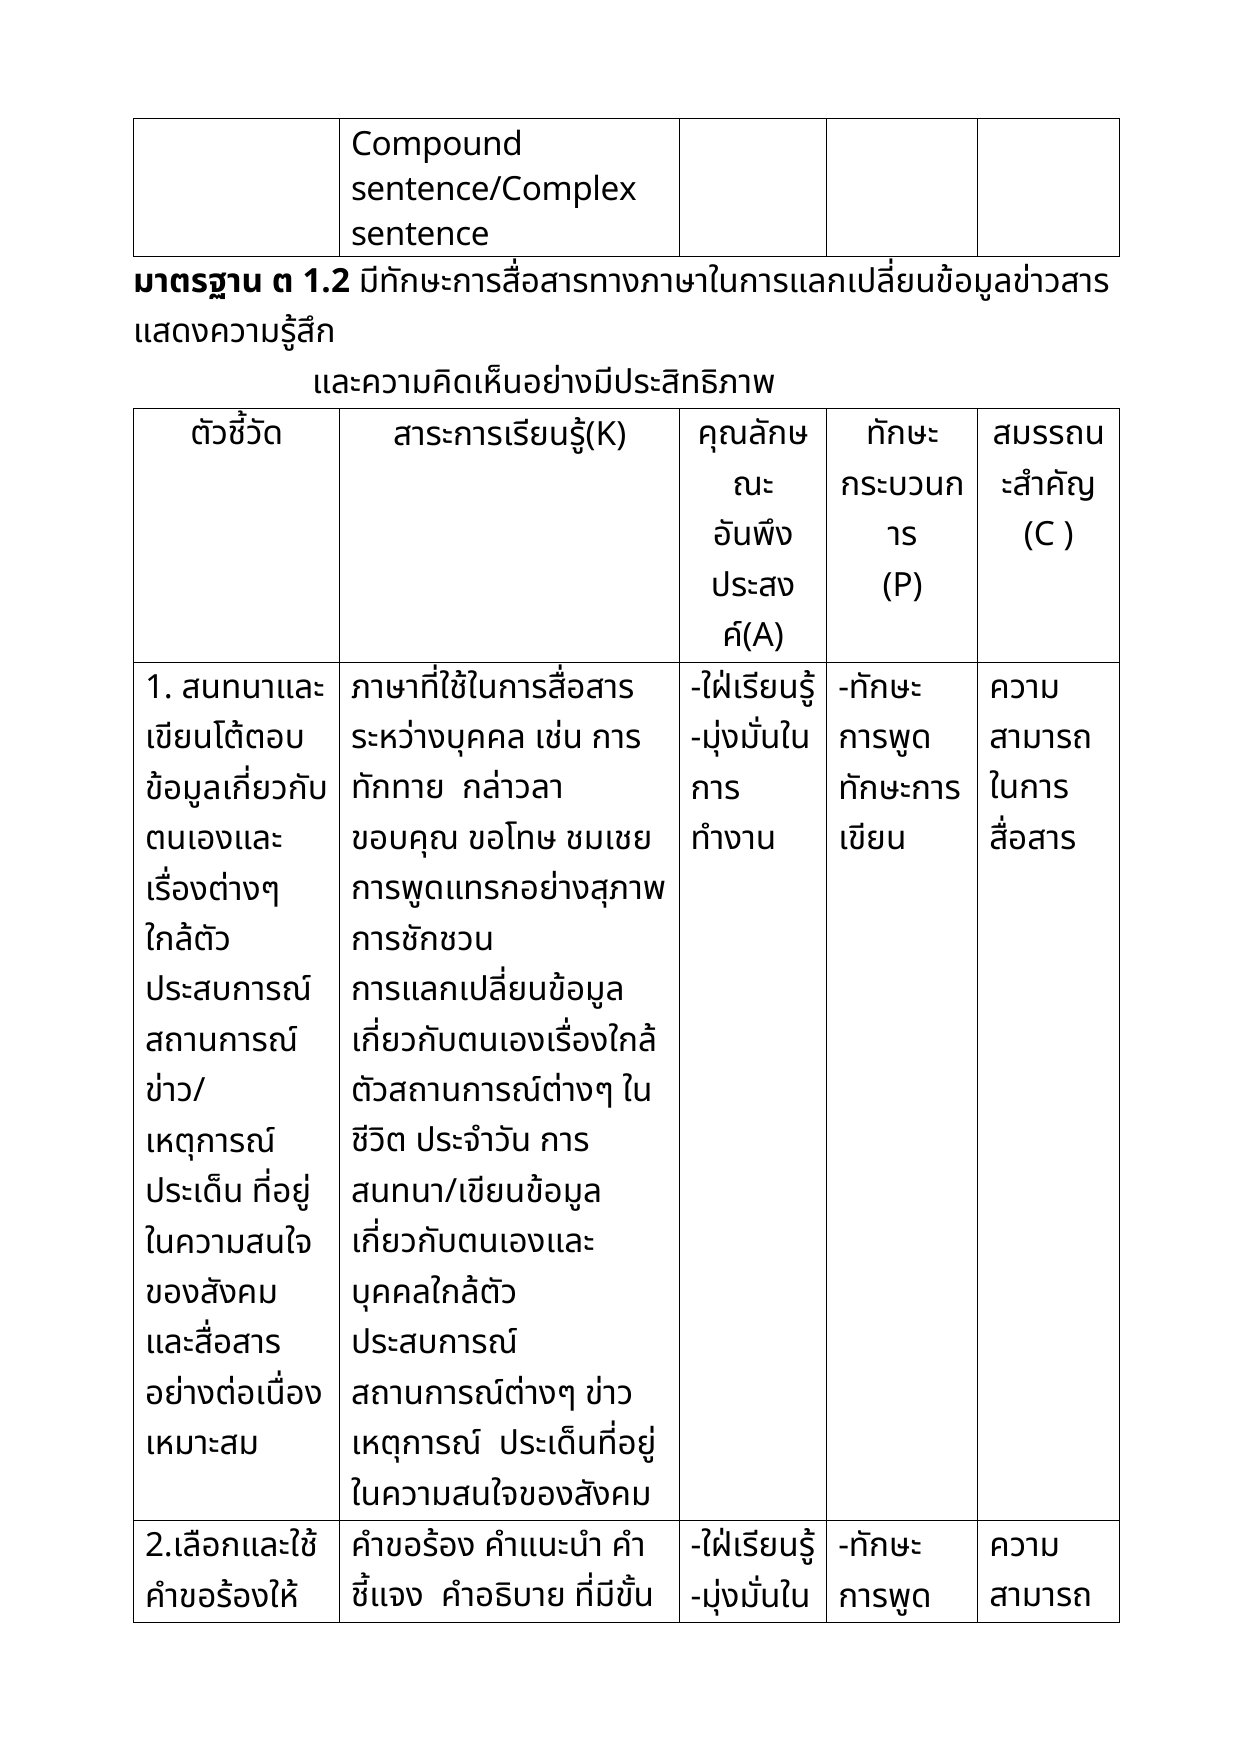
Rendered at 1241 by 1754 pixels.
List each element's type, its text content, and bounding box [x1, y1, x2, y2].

table_cell ภาษาที่ใช้ในการสื่อสารระหว่างบุคคล เช่น การทักทาย กล่าวลาขอบคุณ ขอโทษ ชมเชย การพูดแทรกอย่างสุภาพ การชักชวน การแลกเปลี่ยนข้อมูลเกี่ยวกับตนเองเรื่องใกล้ตัวสถานการณ์ต่างๆ ในชีวิต ประจำวัน การสนทนา/เขียนข้อมูลเกี่ยวกับตนเองและบุคคลใกล้ตัว ประสบการณ์ สถานการณ์ต่างๆ ข่าวเหตุการณ์ ประเด็นที่อยู่ในความสนใจของสังคม [340, 663, 679, 1520]
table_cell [340, 1521, 679, 1622]
table_header สมรรถนะสำคัญ (C ) [978, 409, 1119, 662]
table_header ตัวชี้วัด [134, 409, 339, 662]
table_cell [134, 1521, 339, 1622]
table_cell 1. สนทนาและเขียนโต้ตอบข้อมูลเกี่ยวกับตนเองและเรื่องต่างๆ ใกล้ตัว ประสบการณ์ สถานการณ์ ข่าว/ เหตุการณ์ประเด็น ที่อยู่ในความสนใจของสังคม และสื่อสารอย่างต่อเนื่องเหมาะสม [134, 663, 339, 1520]
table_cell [680, 119, 826, 256]
table_header ทักษะกระบวนการ (P) [827, 409, 977, 662]
table_cell -ทักษะการพูด ทักษะการเขียน [827, 663, 977, 1520]
text มาตรฐาน ต 1.2 มีทักษะการสื่อสารทางภาษาในการแลกเปลี่ยนข้อมูลข่าวสาร แสดงความรู้สึก และความคิดเห็นอย่างมีประสิทธิภาพ [133, 257, 1123, 408]
table_cell ความสามารถในการสื่อสาร [978, 663, 1119, 1520]
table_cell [680, 1521, 826, 1622]
table_cell -ใฝ่เรียนรู้ -มุ่งมั่นในการทำงาน [680, 663, 826, 1520]
table_cell -ทักษะการพูด [827, 1521, 977, 1622]
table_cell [978, 119, 1119, 256]
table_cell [827, 119, 977, 256]
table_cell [134, 119, 339, 256]
table_header สาระการเรียนรู้(K) [340, 409, 679, 662]
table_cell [978, 1521, 1119, 1622]
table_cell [340, 119, 679, 256]
table_header คุณลักษณะ อันพึงประสงค์(A) [680, 409, 826, 662]
